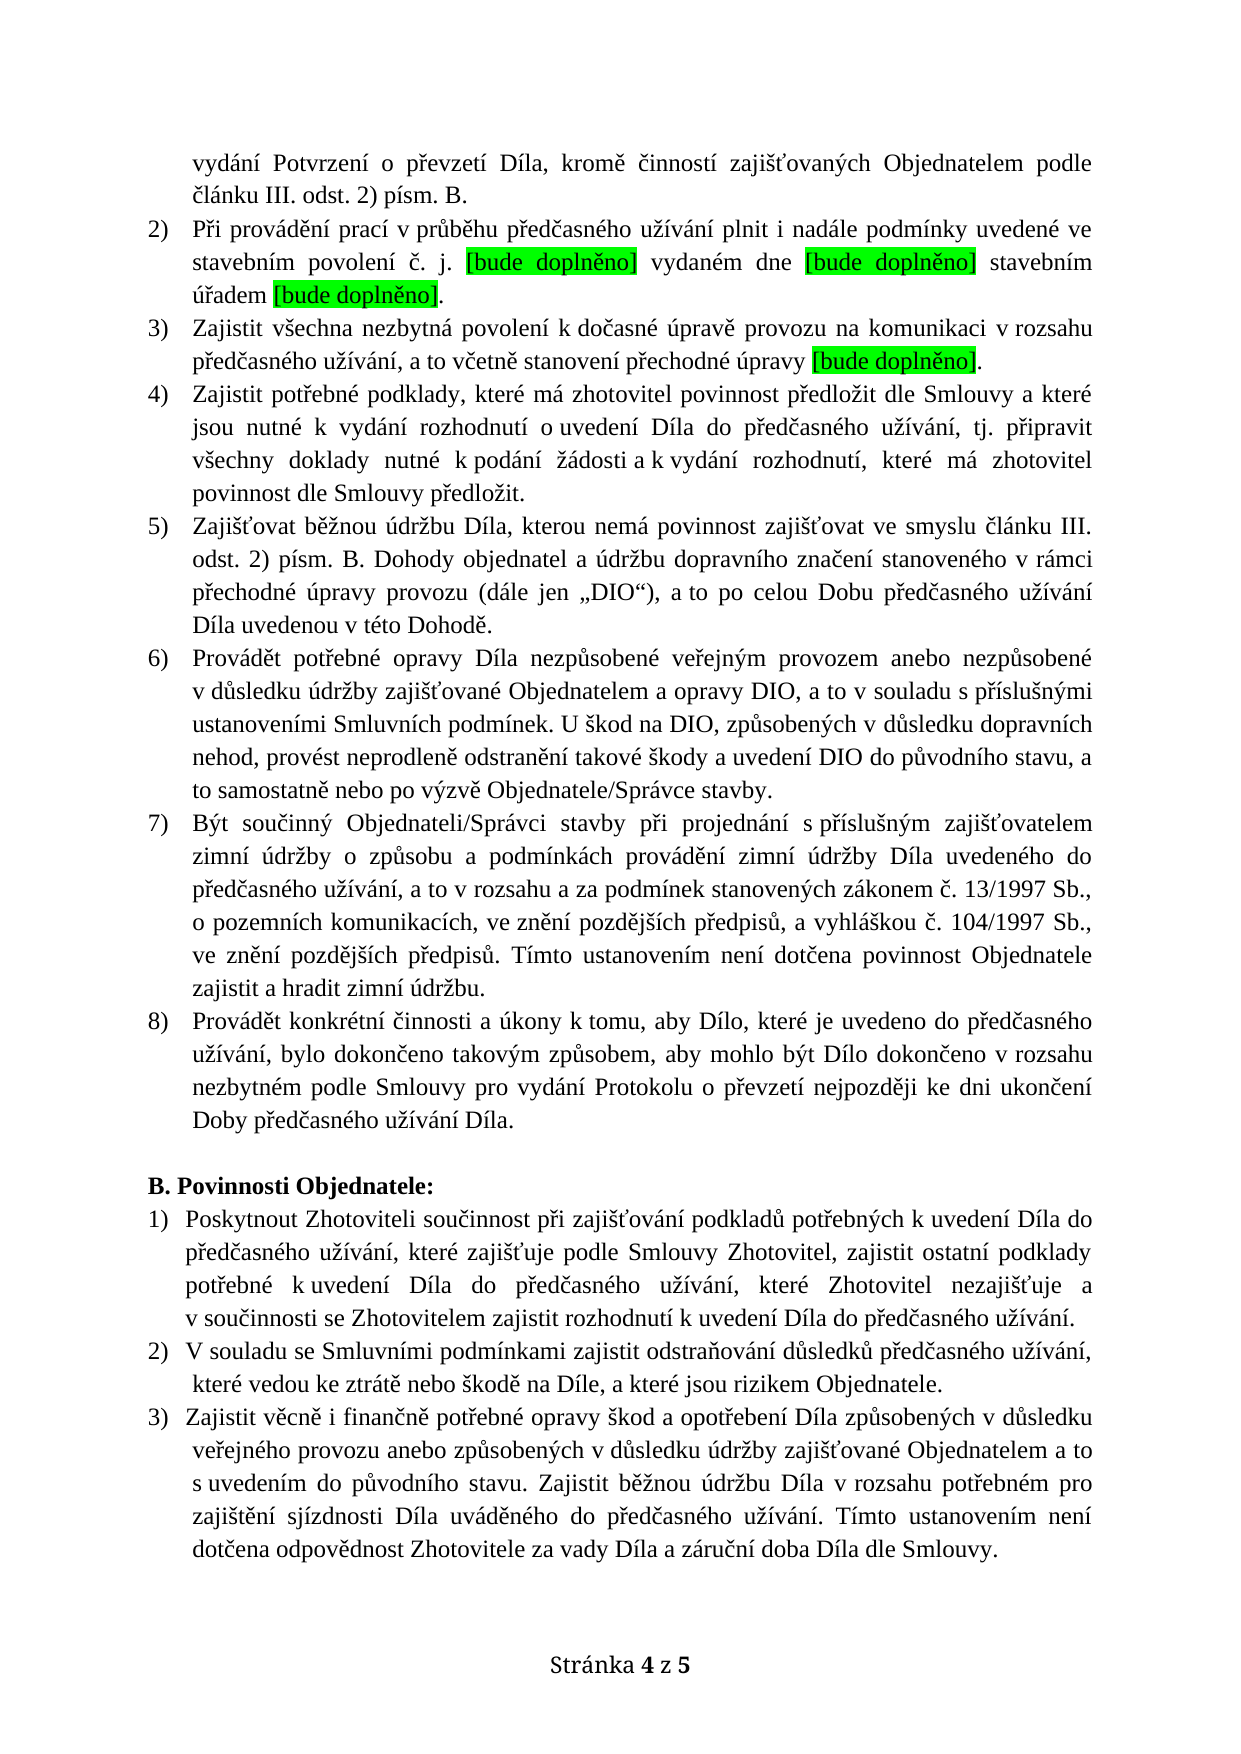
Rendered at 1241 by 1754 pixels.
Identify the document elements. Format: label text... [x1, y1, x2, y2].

list Poskytnout Zhotoviteli součinnost při zajišťování podkladů potřebných k uvedení Díla do předčasného užívání, které zajišťuje podle Smlouvy Zhotovitel, zajistit ostatní podklady potřebné k uvedení Díla do předčasného užívání, které Zhotovitel nezajišťuje a v součinnosti se Zhotovitelem zajistit rozhodnutí k uvedení Díla do předčasného užívání. [148, 1204, 1093, 1332]
list Zajistit potřebné podklady, které má zhotovitel povinnost předložit dle Smlouvy a které jsou nutné k vydání rozhodnutí o uvedení Díla do předčasného užívání, tj. připravit všechny doklady nutné k podání žádosti a k vydání rozhodnutí, které má zhotovitel povinnost dle Smlouvy předložit. [148, 379, 1093, 507]
list Být součinný Objednateli/Správci stavby při projednání s příslušným zajišťovatelem zimní údržby o způsobu a podmínkách provádění zimní údržby Díla uvedeného do předčasného užívání, a to v rozsahu a za podmínek stanovených zákonem č. 13/1997 Sb., o pozemních komunikacích, ve znění pozdějších předpisů, a vyhláškou č. 104/1997 Sb., ve znění pozdějších předpisů. Tímto ustanovením není dotčena povinnost Objednatele zajistit a hradit zimní údržbu. [148, 808, 1093, 1002]
list Zajišťovat běžnou údržbu Díla, kterou nemá povinnost zajišťovat ve smyslu článku III. odst. 2) písm. B. Dohody objednatel a údržbu dopravního značení stanoveného v rámci přechodné úpravy provozu (dále jen „DIO“), a to po celou Dobu předčasného užívání Díla uvedenou v této Dohodě. [148, 511, 1093, 639]
list Zajistit věcně i finančně potřebné opravy škod a opotřebení Díla způsobených v důsledku veřejného provozu anebo způsobených v důsledku údržby zajišťované Objednatelem a to s uvedením do původního stavu. Zajistit běžnou údržbu Díla v rozsahu potřebném pro zajištění sjízdnosti Díla uváděného do předčasného užívání. Tímto ustanovením není dotčena odpovědnost Zhotovitele za vady Díla a záruční doba Díla dle Smlouvy. [148, 1402, 1093, 1563]
list V souladu se Smluvními podmínkami zajistit odstraňování důsledků předčasného užívání, které vedou ke ztrátě nebo škodě na Díle, a které jsou rizikem Objednatele. [148, 1336, 1093, 1398]
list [148, 148, 1093, 209]
text B. Povinnosti Objednatele: [148, 1171, 1093, 1200]
list Při provádění prací v průběhu předčasného užívání plnit i nadále podmínky uvedené ve stavebním povolení č. j. [bude doplněno] vydaném dne [bude doplněno] stavebním úřadem [bude doplněno]. [148, 214, 1093, 308]
list Provádět potřebné opravy Díla nezpůsobené veřejným provozem anebo nezpůsobené v důsledku údržby zajišťované Objednatelem a opravy DIO, a to v souladu s příslušnými ustanoveními Smluvních podmínek. U škod na DIO, způsobených v důsledku dopravních nehod, provést neprodleně odstranění takové škody a uvedení DIO do původního stavu, a to samostatně nebo po výzvě Objednatele/Správce stavby. [148, 643, 1093, 804]
list Provádět konkrétní činnosti a úkony k tomu, aby Dílo, které je uvedeno do předčasného užívání, bylo dokončeno takovým způsobem, aby mohlo být Dílo dokončeno v rozsahu nezbytném podle Smlouvy pro vydání Protokolu o převzetí nejpozději ke dni ukončení Doby předčasného užívání Díla. [148, 1006, 1093, 1134]
list Zajistit všechna nezbytná povolení k dočasné úpravě provozu na komunikaci v rozsahu předčasného užívání, a to včetně stanovení přechodné úpravy [bude doplněno]. [148, 313, 1093, 374]
